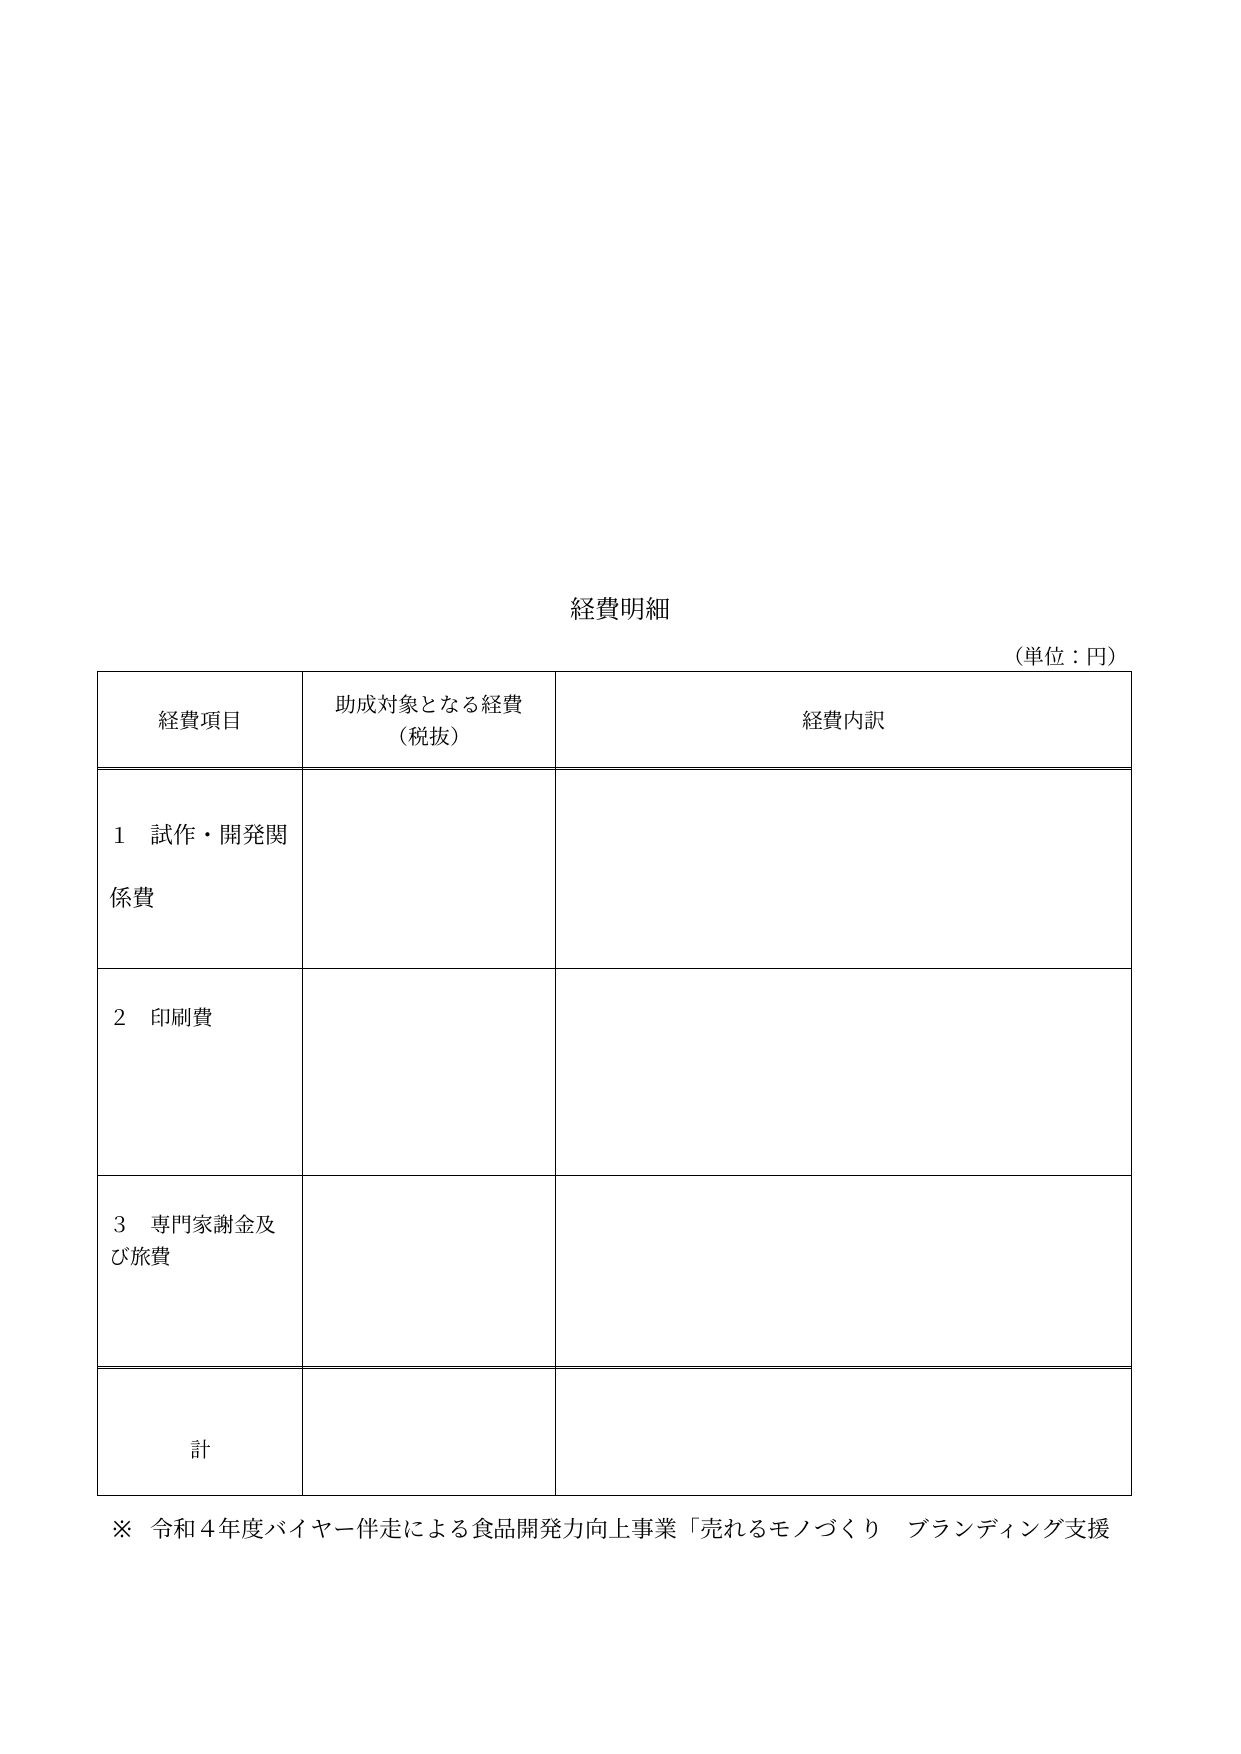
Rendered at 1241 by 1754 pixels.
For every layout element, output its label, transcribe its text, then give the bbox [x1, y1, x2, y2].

table_cell [556, 1176, 1131, 1366]
table_cell [303, 969, 555, 1175]
table_cell [303, 770, 555, 968]
table_cell [556, 969, 1131, 1175]
table_cell ３ 専門家謝金及び旅費 [98, 1176, 302, 1366]
table_cell 計 [98, 1369, 302, 1495]
table_header 経費内訳 [556, 672, 1131, 767]
table_cell [303, 1176, 555, 1366]
table_cell [556, 1369, 1131, 1495]
table_header 助成対象となる経費 （税抜） [303, 672, 555, 767]
table_cell ２ 印刷費 [98, 969, 302, 1175]
table_cell [303, 1369, 555, 1495]
table_cell [556, 770, 1131, 968]
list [112, 1496, 1128, 1560]
table_header 経費項目 [98, 672, 302, 767]
table_cell １ 試作・開発関係費 [98, 770, 302, 968]
text 経費明細 [112, 576, 1128, 639]
text （単位：円） [112, 639, 1128, 671]
